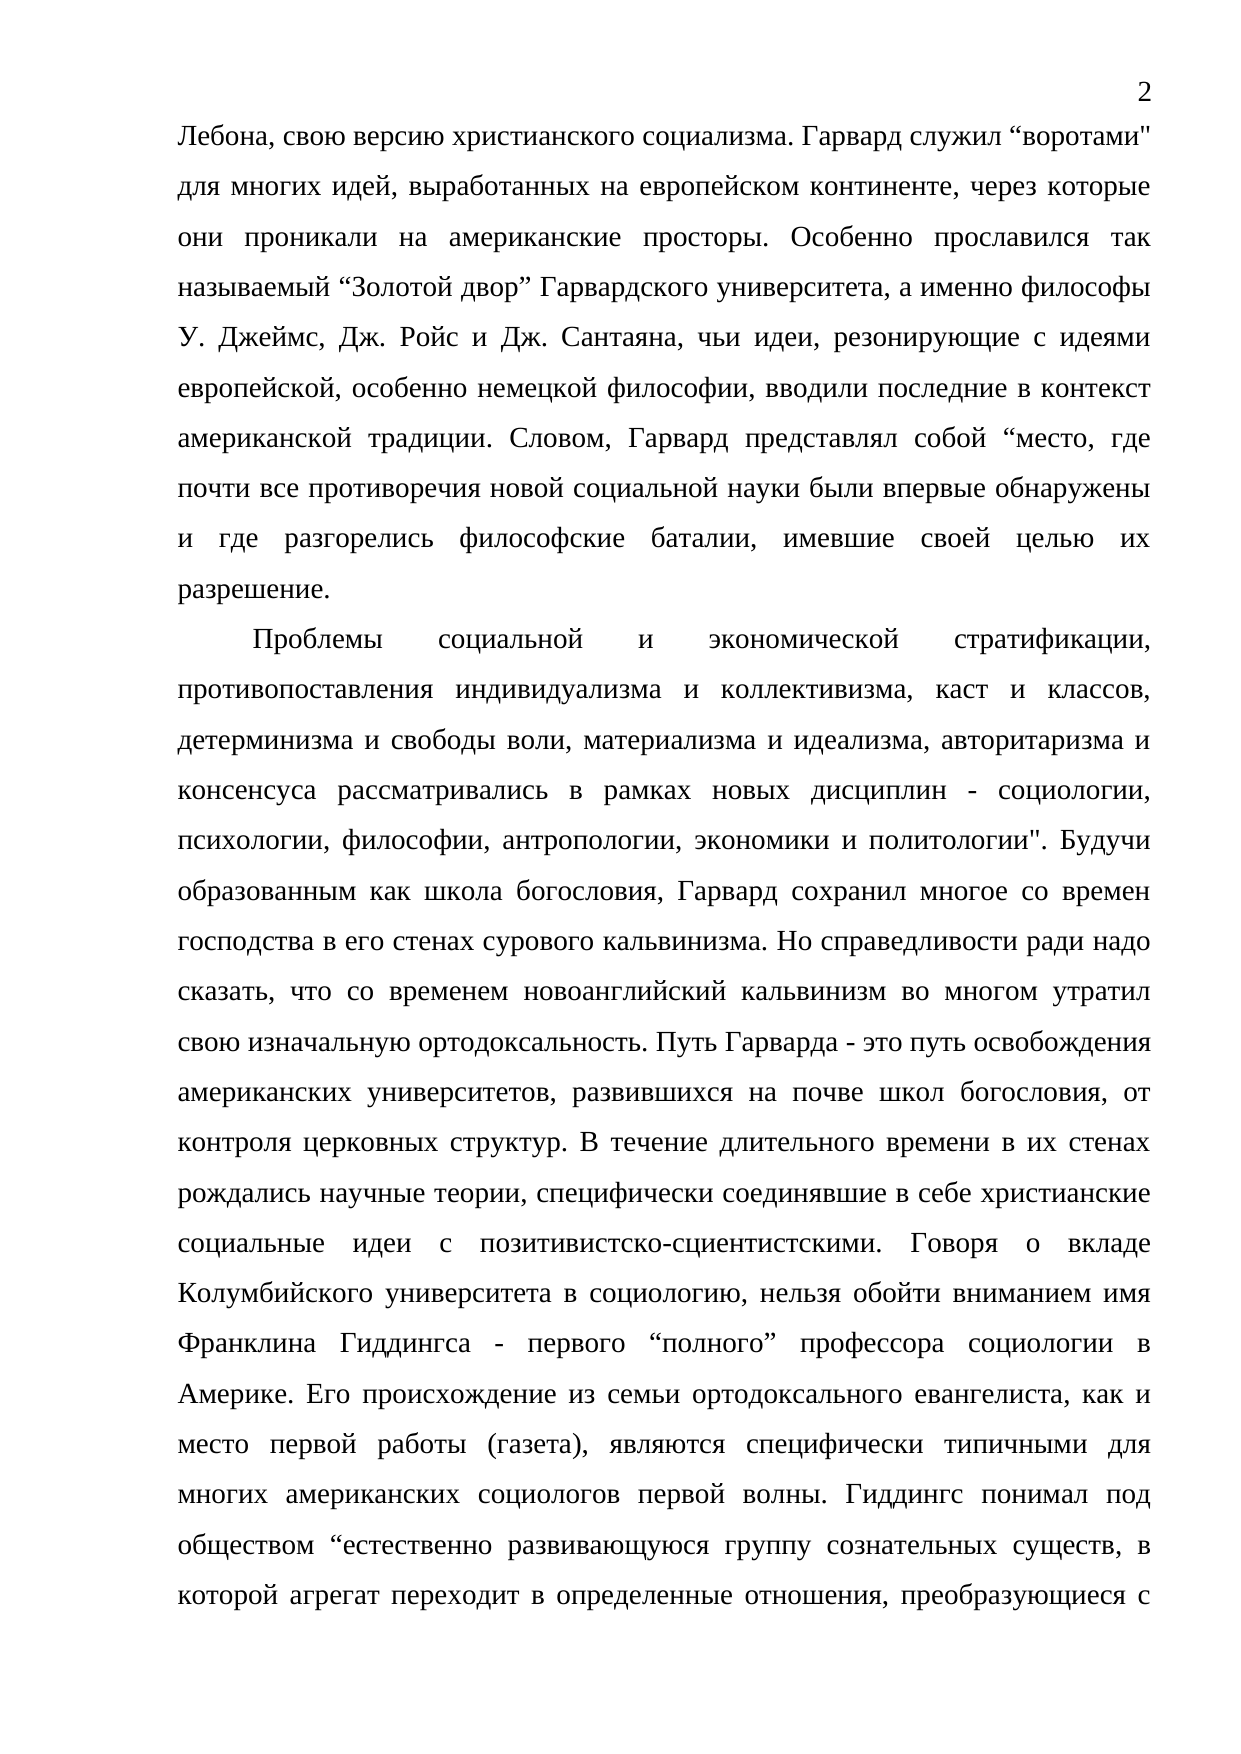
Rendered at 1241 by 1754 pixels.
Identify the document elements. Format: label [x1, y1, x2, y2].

text [177, 621, 1152, 1611]
text [177, 118, 1152, 604]
